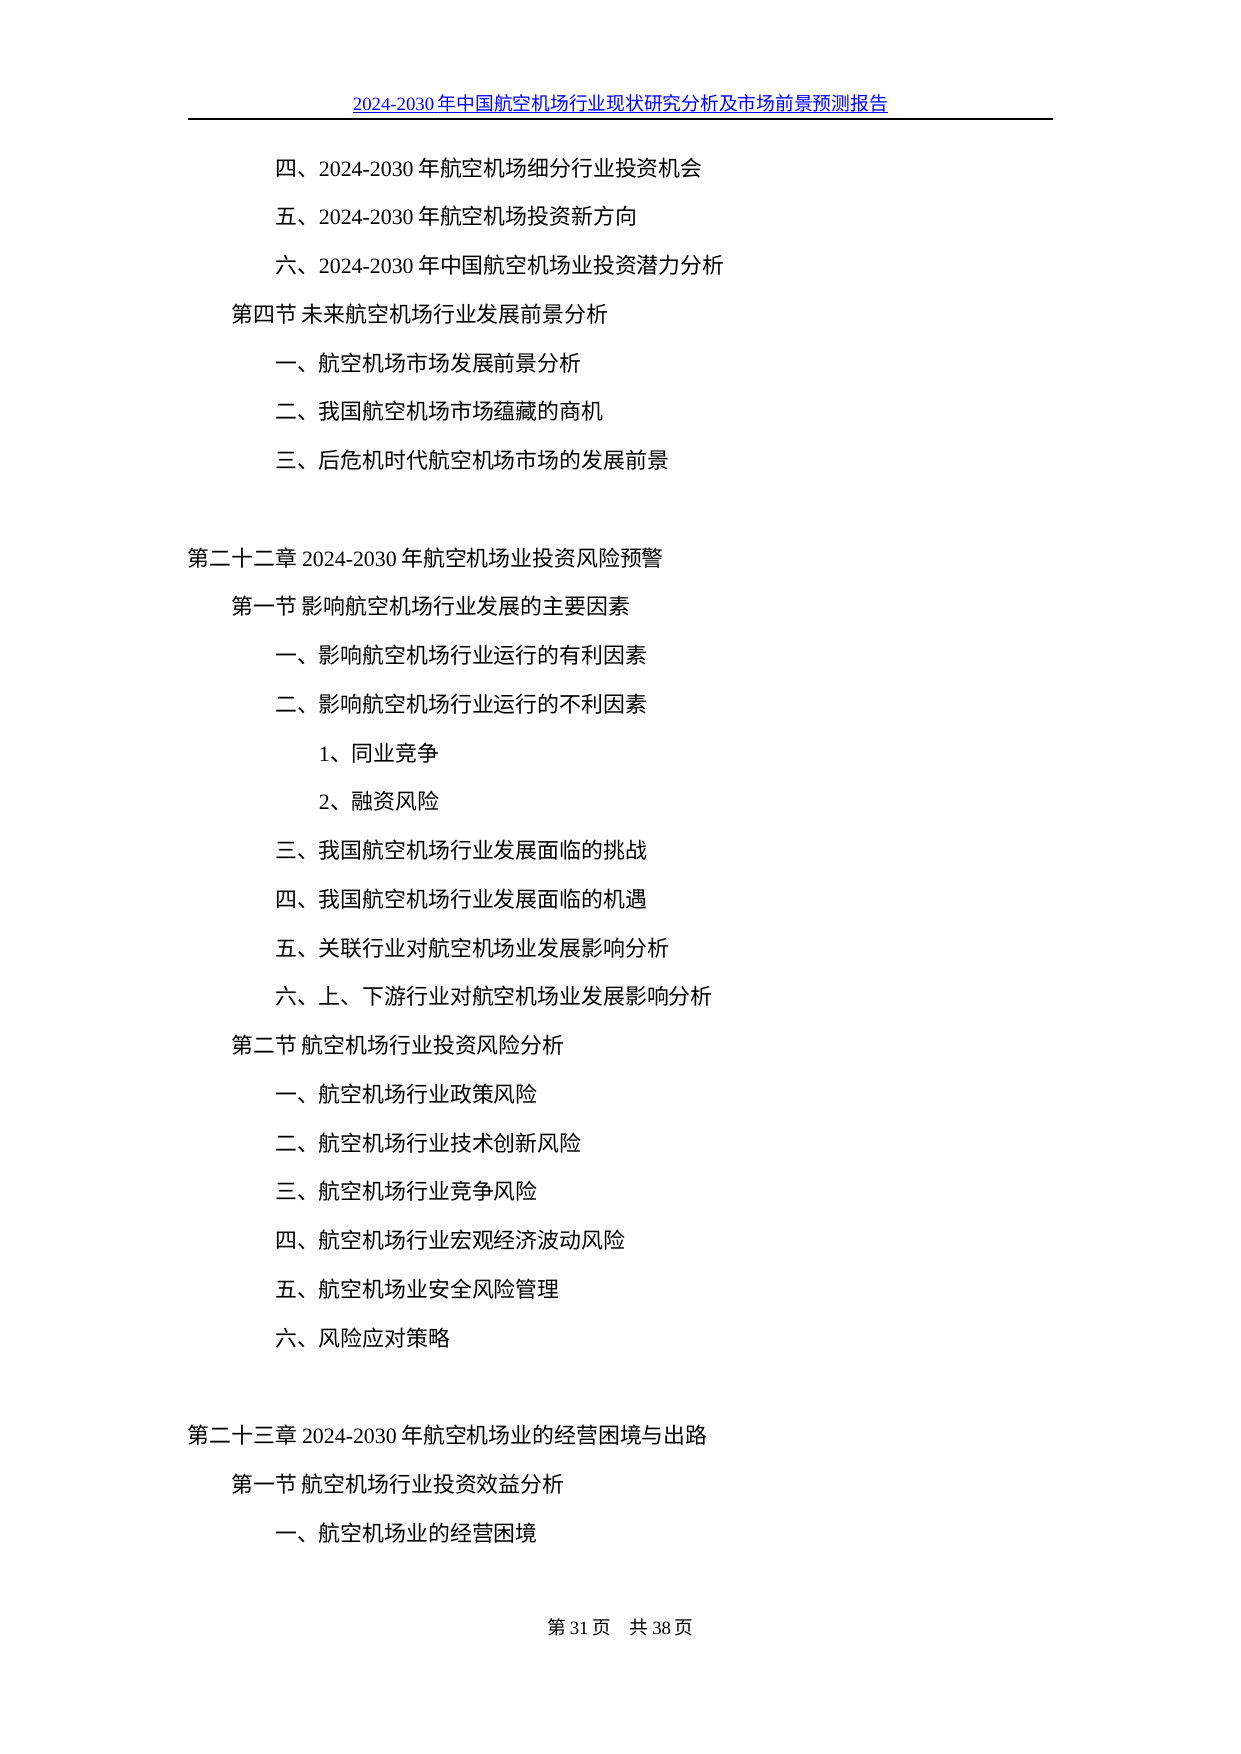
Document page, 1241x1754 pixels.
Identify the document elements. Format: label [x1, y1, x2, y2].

text [187, 150, 1053, 1548]
